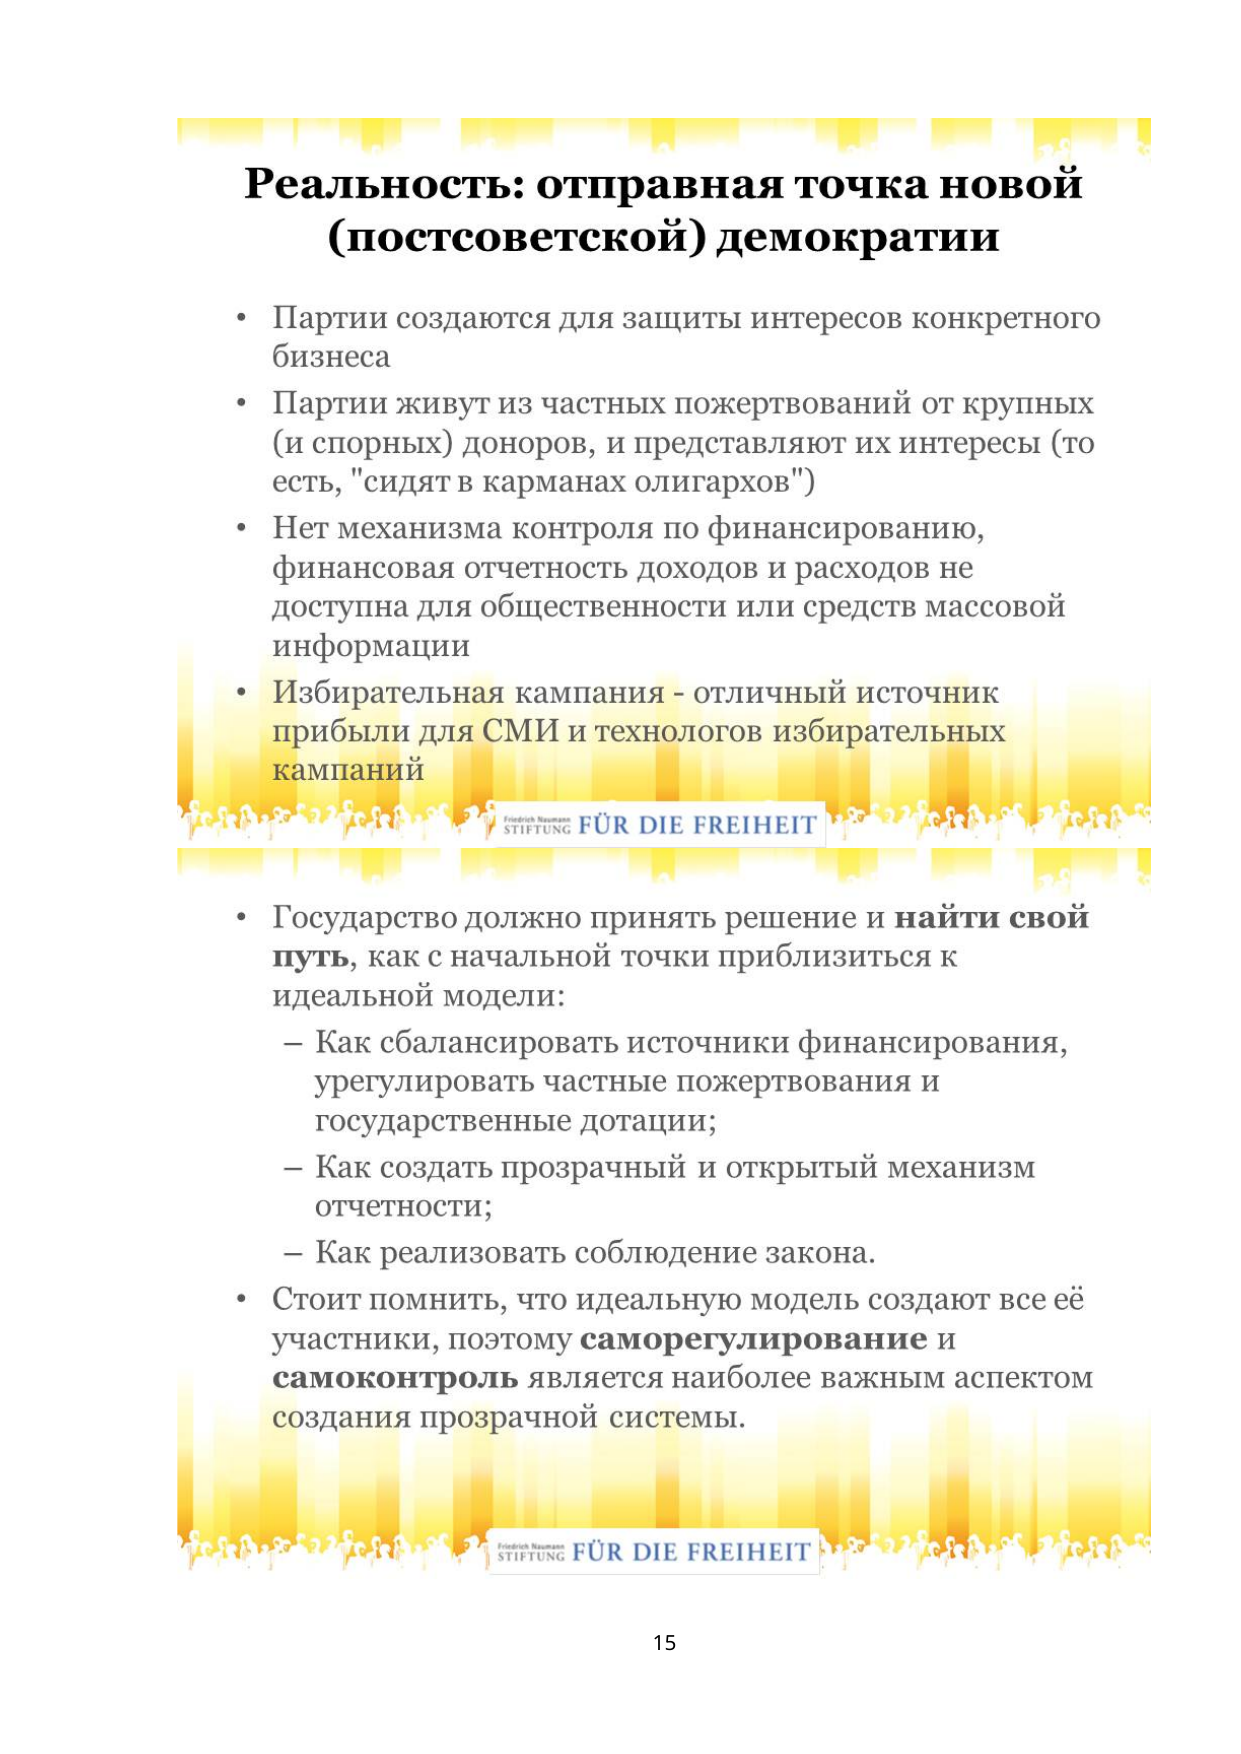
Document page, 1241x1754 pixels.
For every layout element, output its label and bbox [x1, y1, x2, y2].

picture [177, 118, 1151, 1579]
